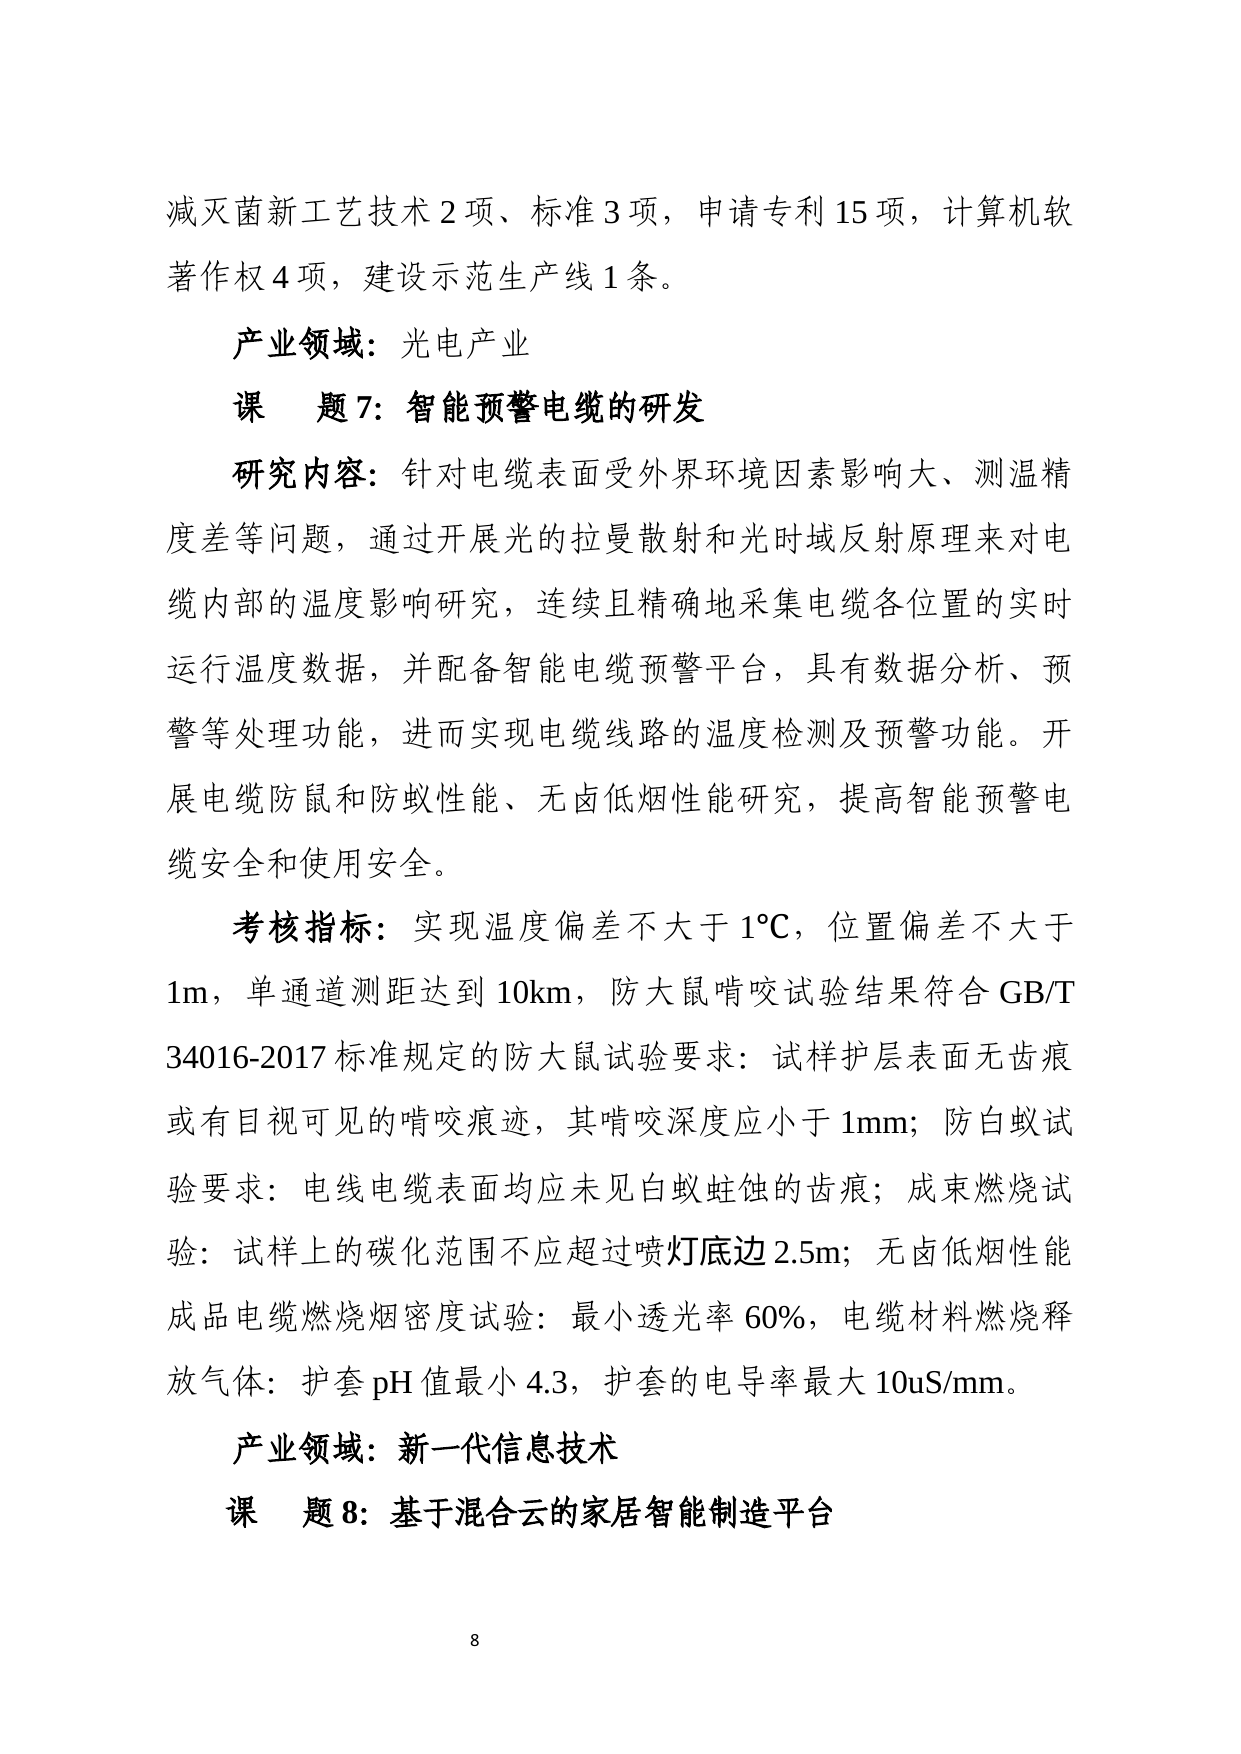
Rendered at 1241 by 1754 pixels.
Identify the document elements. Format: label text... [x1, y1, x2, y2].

text 考核指标：实现温度偏差不大于1℃，位置偏差不大于1m，单通道测距达到10km，防大鼠啃咬试验结果符合GB/T 34016-2017标准规定的防大鼠试验要求：试样护层表面无齿痕或有目视可见的啃咬痕迹，其啃咬深度应小于1mm；防白蚁试验要求：电线电缆表面均应未见白蚁蛀蚀的齿痕；成束燃烧试验：试样上的碳化范围不应超过喷灯底边2.5m；无卤低烟性能成品电缆燃烧烟密度试验：最小透光率60%，电缆材料燃烧释放气体：护套pH值最小4.3，护套的电导率最大10uS/mm。 [165, 893, 1075, 1413]
text 产业领域：光电产业 [165, 308, 1075, 373]
text 课 题8：基于混合云的家居智能制造平台 [165, 1478, 1075, 1543]
text 课 题7：智能预警电缆的研发 [165, 373, 1075, 438]
text 产业领域：新一代信息技术 [165, 1413, 1075, 1478]
text 研究内容：针对电缆表面受外界环境因素影响大、测温精度差等问题，通过开展光的拉曼散射和光时域反射原理来对电缆内部的温度影响研究，连续且精确地采集电缆各位置的实时运行温度数据，并配备智能电缆预警平台，具有数据分析、预警等处理功能，进而实现电缆线路的温度检测及预警功能。开展电缆防鼠和防蚁性能、无卤低烟性能研究，提高智能预警电缆安全和使用安全。 [165, 438, 1075, 893]
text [165, 178, 1075, 308]
